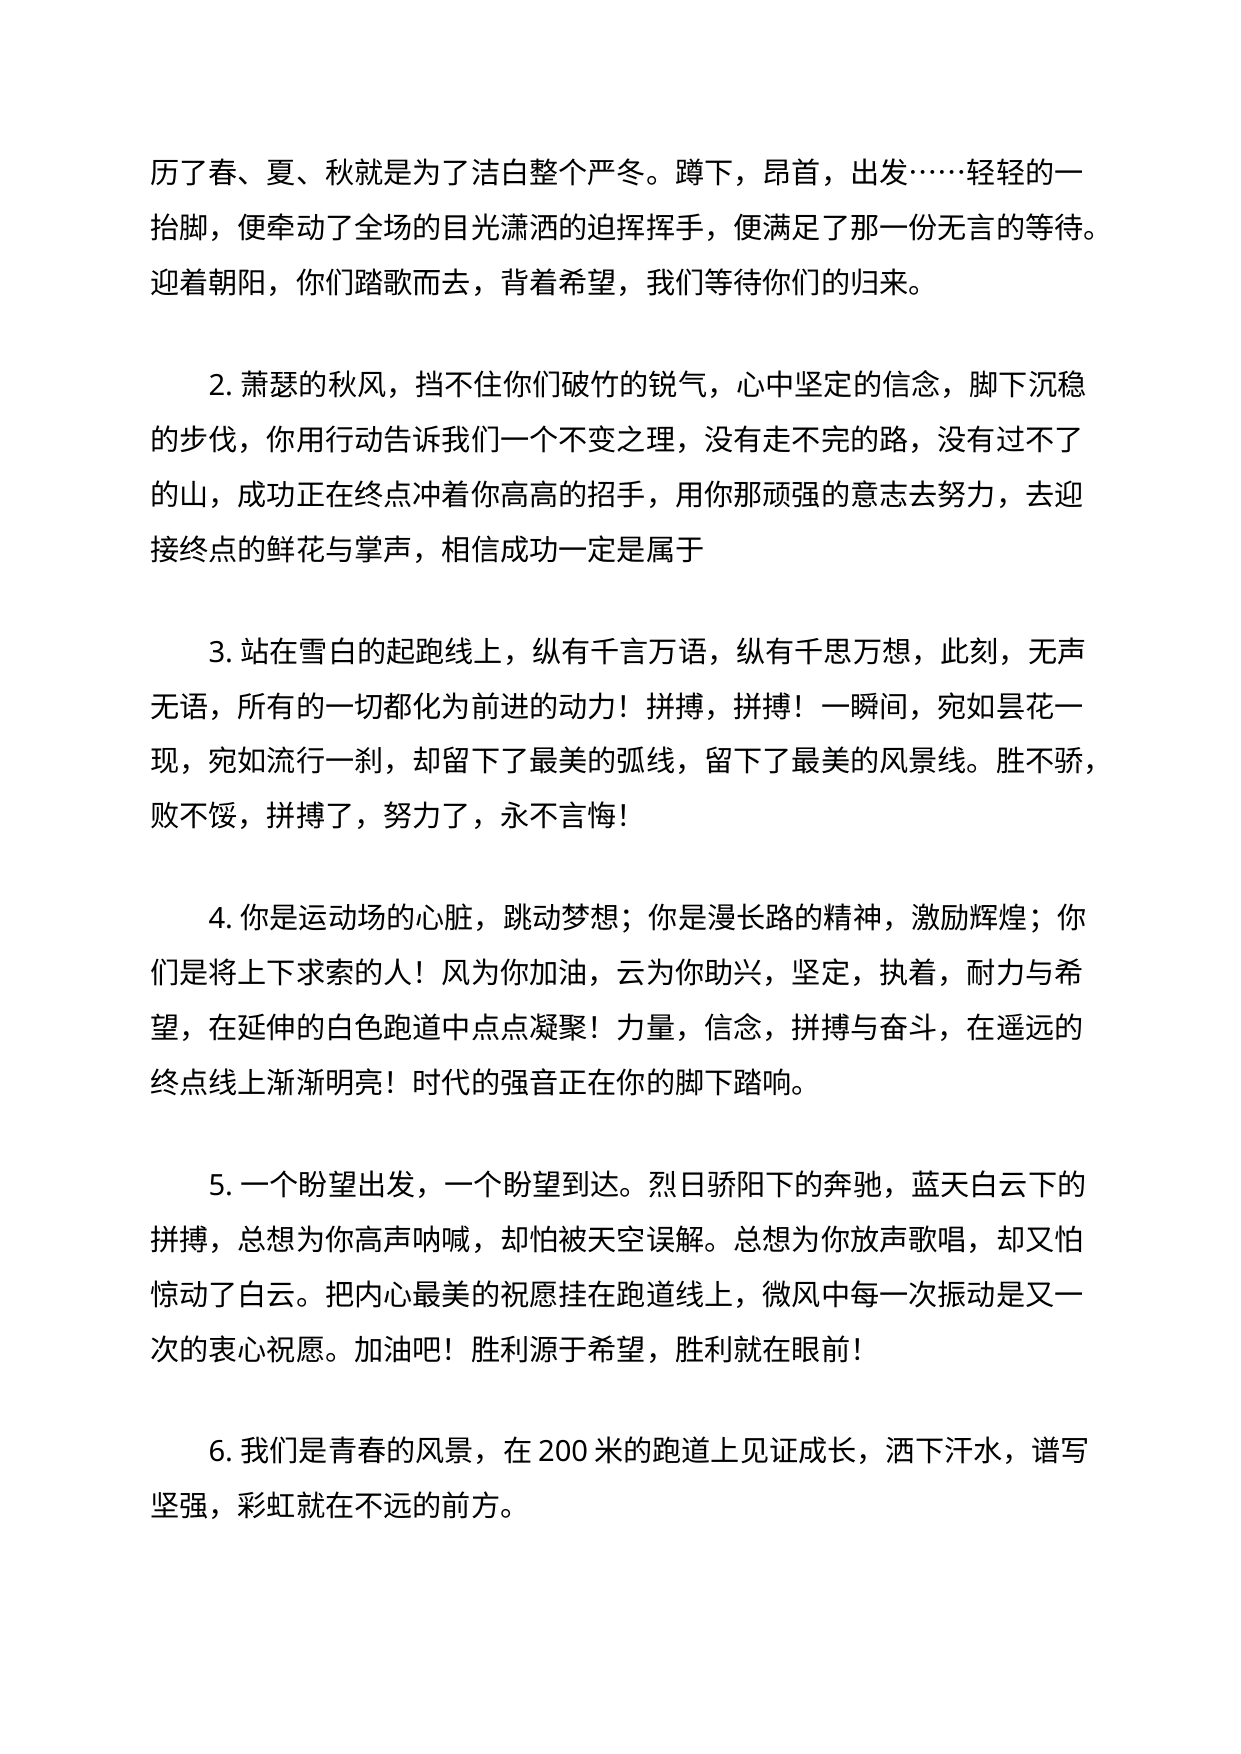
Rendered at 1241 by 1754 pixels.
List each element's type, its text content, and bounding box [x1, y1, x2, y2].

text 5. 一个盼望出发，一个盼望到达。烈日骄阳下的奔驰，蓝天白云下的拼搏，总想为你高声呐喊，却怕被天空误解。总想为你放声歌唱，却又怕惊动了白云。把内心最美的祝愿挂在跑道线上，微风中每一次振动是又一次的衷心祝愿。加油吧！胜利源于希望，胜利就在眼前！ [150, 1161, 1090, 1368]
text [150, 150, 1090, 302]
text 2. 萧瑟的秋风，挡不住你们破竹的锐气，心中坚定的信念，脚下沉稳的步伐，你用行动告诉我们一个不变之理，没有走不完的路，没有过不了的山，成功正在终点冲着你高高的招手，用你那顽强的意志去努力，去迎接终点的鲜花与掌声，相信成功一定是属于 [150, 362, 1090, 569]
text 4. 你是运动场的心脏，跳动梦想；你是漫长路的精神，激励辉煌；你们是将上下求索的人！风为你加油，云为你助兴，坚定，执着，耐力与希望，在延伸的白色跑道中点点凝聚！力量，信念，拼搏与奋斗，在遥远的终点线上渐渐明亮！时代的强音正在你的脚下踏响。 [150, 895, 1090, 1102]
text 6. 我们是青春的风景，在200米的跑道上见证成长，洒下汗水，谱写坚强，彩虹就在不远的前方。 [150, 1428, 1090, 1525]
text 3. 站在雪白的起跑线上，纵有千言万语，纵有千思万想，此刻，无声无语，所有的一切都化为前进的动力！拼搏，拼搏！一瞬间，宛如昙花一现，宛如流行一刹，却留下了最美的弧线，留下了最美的风景线。胜不骄，败不馁，拼搏了，努力了，永不言悔！ [150, 628, 1090, 835]
